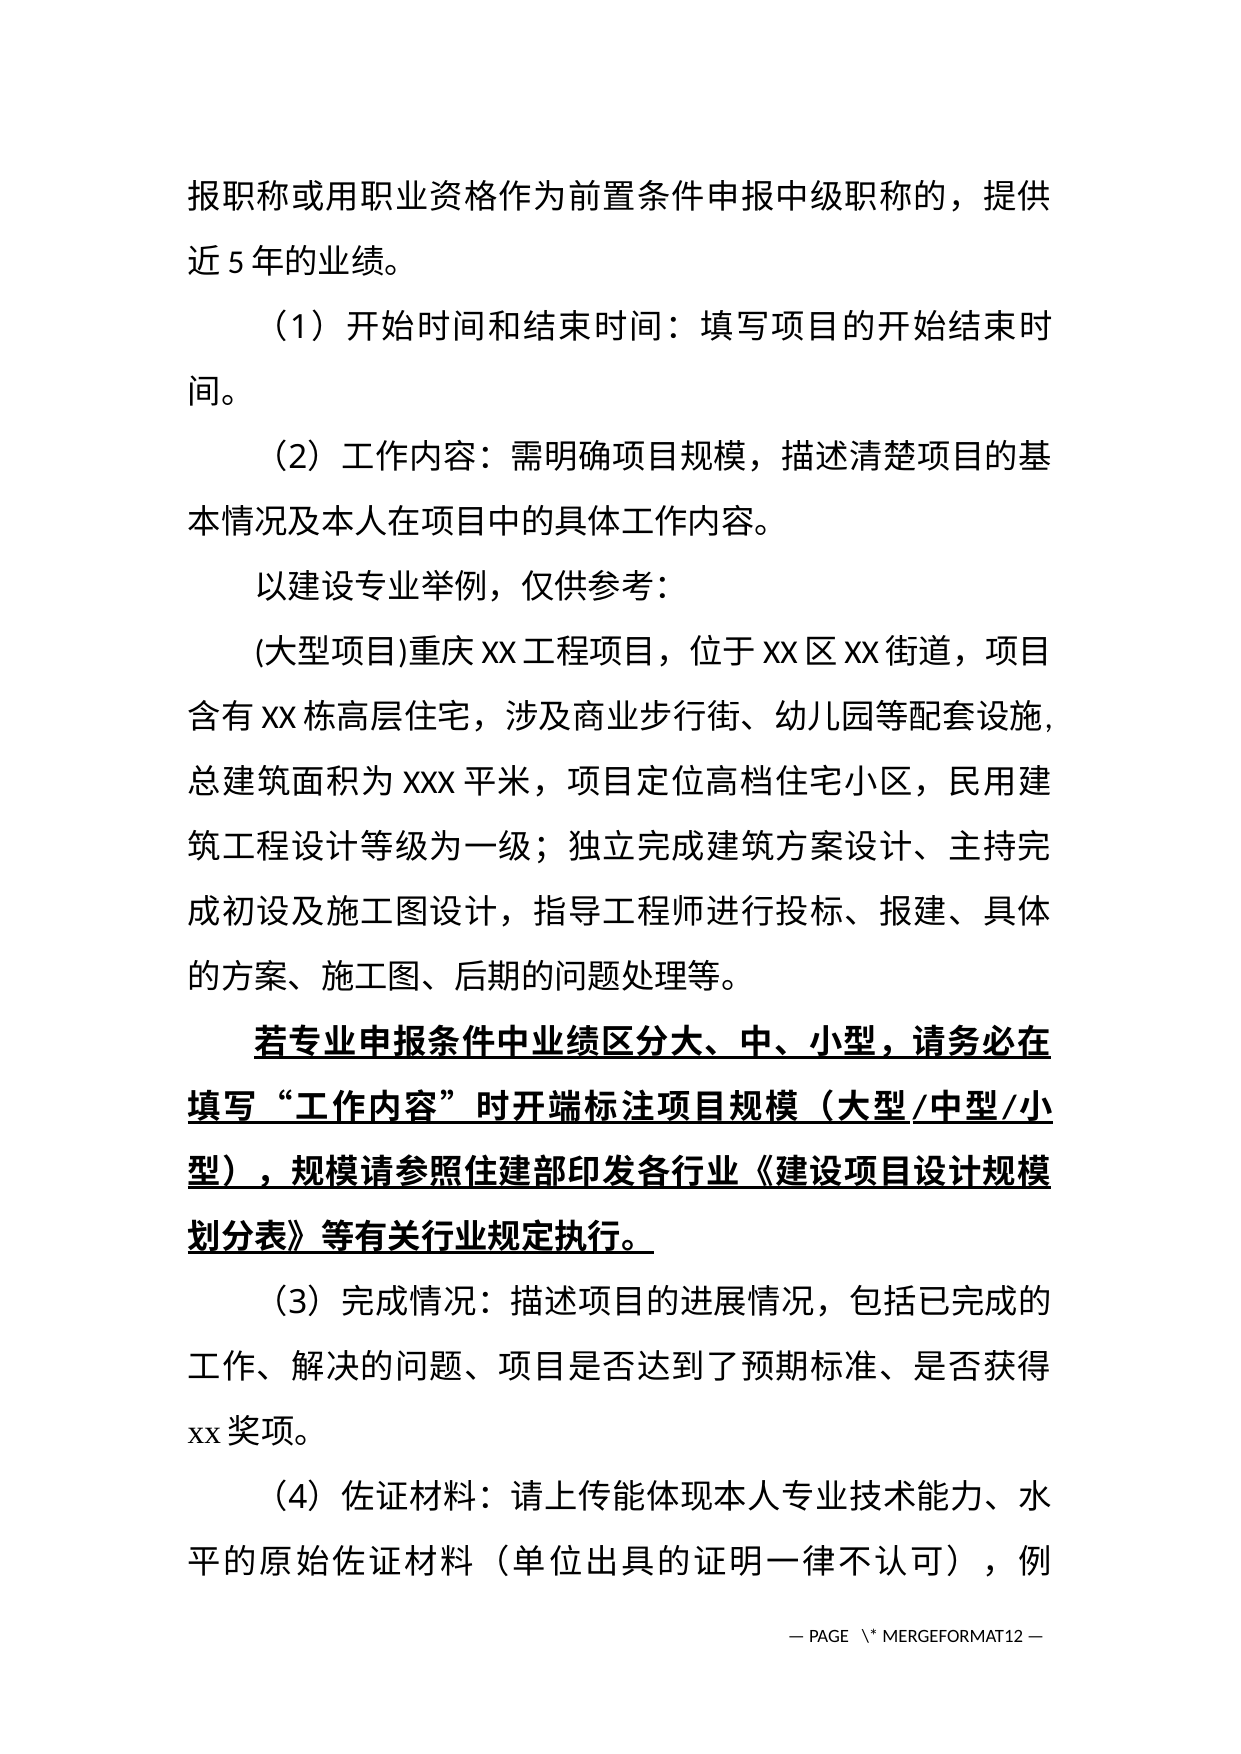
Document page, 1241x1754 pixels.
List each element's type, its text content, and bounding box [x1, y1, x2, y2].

text (大型项目)重庆XX工程项目，位于XX区XX街道，项目含有XX栋高层住宅，涉及商业步行街、幼儿园等配套设施,总建筑面积为XXX平米，项目定位高档住宅小区，民用建筑工程设计等级为一级；独立完成建筑方案设计、主持完成初设及施工图设计，指导工程师进行投标、报建、具体的方案、施工图、后期的问题处理等。 [187, 617, 1053, 1007]
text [187, 162, 1053, 292]
text （1）开始时间和结束时间：填写项目的开始结束时间。 [187, 292, 1053, 422]
text 以建设专业举例，仅供参考： [187, 552, 1053, 617]
text （3）完成情况：描述项目的进展情况，‌包括已完成的工作、‌解决的问题、项目是否达到了预期标准、是否获得xx奖项。 [187, 1267, 1053, 1462]
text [187, 1462, 1053, 1592]
text 若专业申报条件中业绩区分大、中、小型，请务必在填写“工作内容”时开端标注项目规模（大型/中型/小型），规模请参照住建部印发各行业《建设项目设计规模划分表》等有关行业规定执行。 [187, 1007, 1053, 1267]
text （2）工作内容：需明确项目规模，描述清楚项目的基本情况及本人在项目中的具体工作内容。 [187, 422, 1053, 552]
